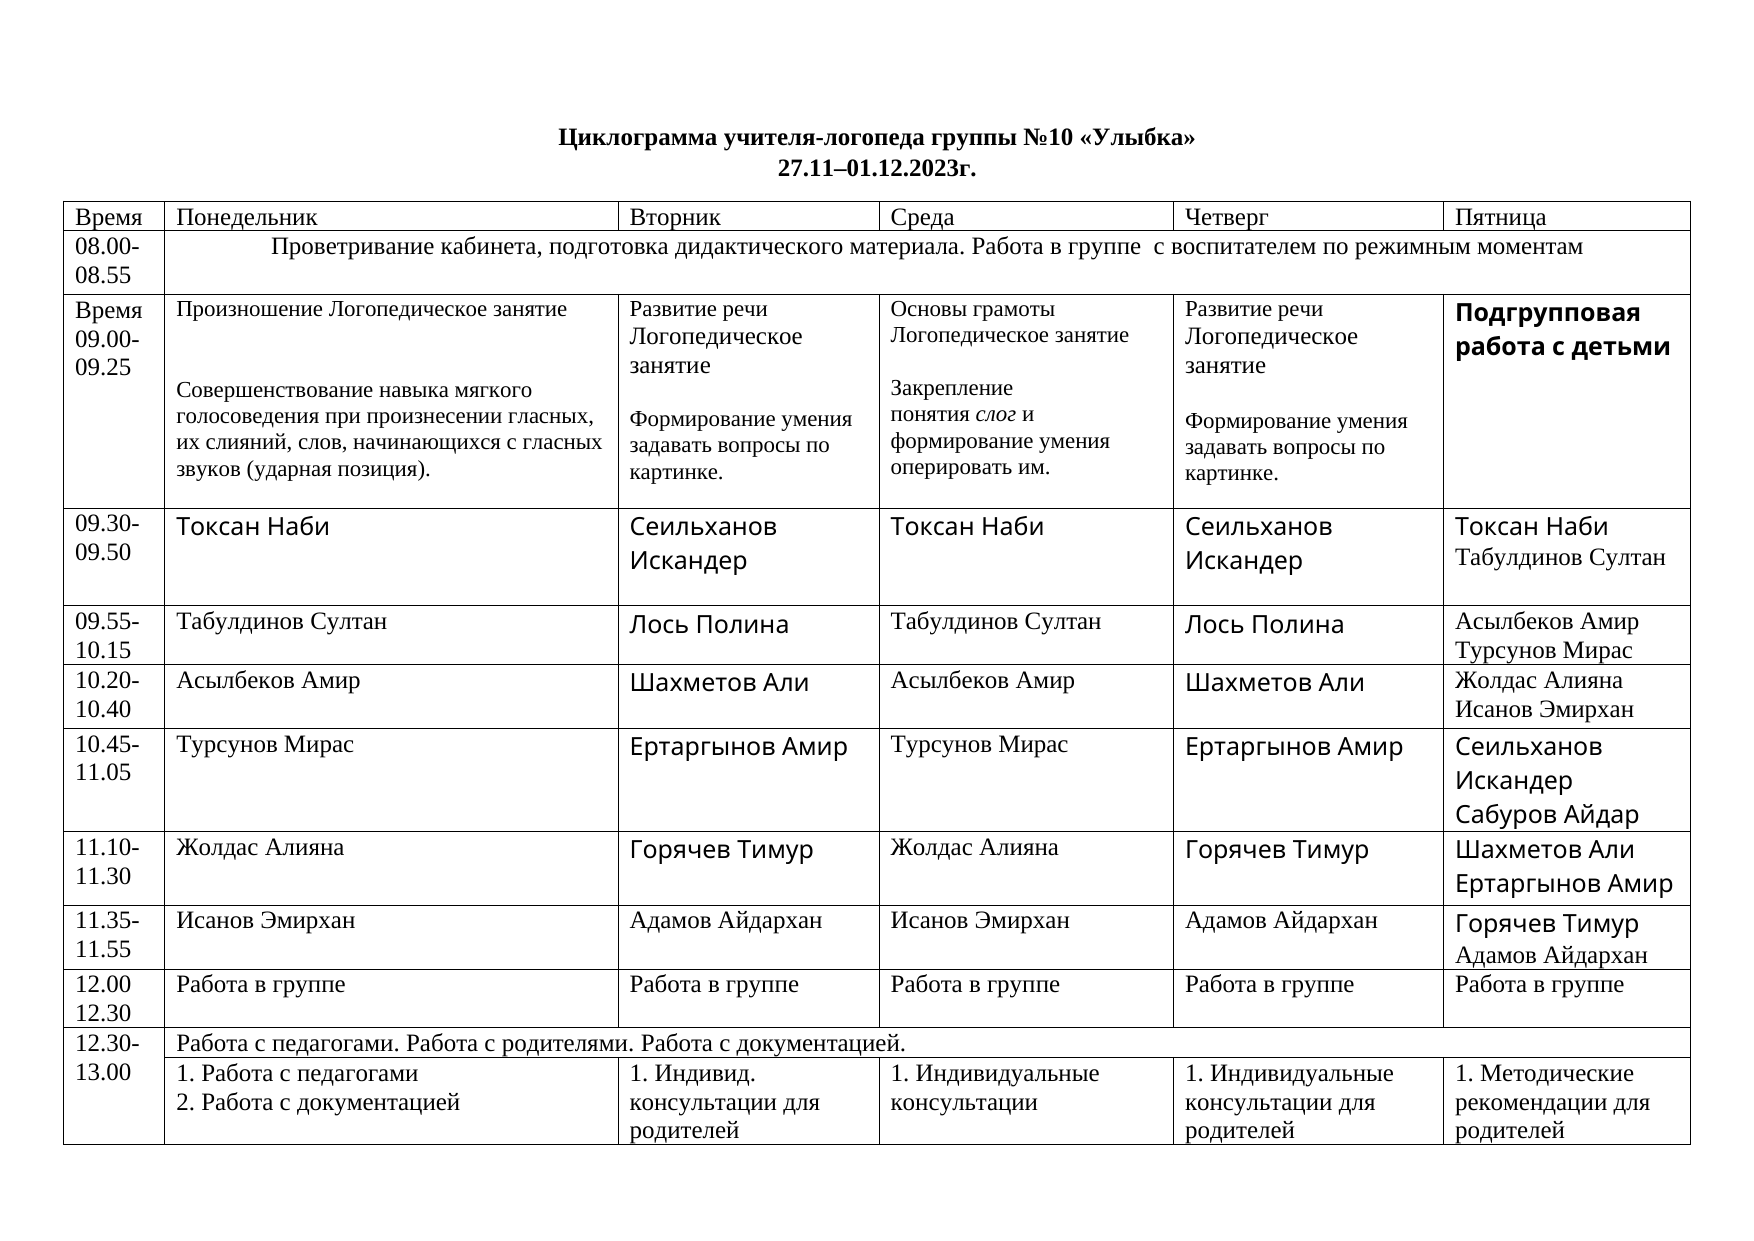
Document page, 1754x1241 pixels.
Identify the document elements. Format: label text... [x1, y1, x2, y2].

table_cell Горячев Тимур [1174, 832, 1443, 904]
table_cell 10.20-10.40 [64, 665, 164, 728]
table_cell Сеильханов Искандер Сабуров Айдар [1444, 729, 1690, 831]
table_cell Работа в группе [619, 970, 879, 1027]
table_cell Адамов Айдархан [1174, 906, 1443, 968]
table_cell Ертаргынов Амир [1174, 729, 1443, 831]
table_cell Шахметов Али [619, 665, 879, 728]
table_cell Развитие речи Логопедическое занятие Формирование умения задавать вопросы по картинке. [619, 295, 879, 507]
table_cell Подгрупповая работа с детьми [1444, 295, 1690, 507]
table_cell Турсунов Мирас [165, 729, 618, 831]
table_cell Работа в группе [1174, 970, 1443, 1027]
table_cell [1174, 1058, 1443, 1144]
table_cell Сеильханов Искандер [1174, 509, 1443, 605]
table_cell 09.30- 09.50 [64, 509, 164, 605]
table_cell Работа в группе [880, 970, 1173, 1027]
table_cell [619, 1058, 879, 1144]
table_cell Асылбеков Амир [880, 665, 1173, 728]
table_cell 12.00 12.30 [64, 970, 164, 1027]
table_header Вторник [619, 202, 879, 230]
table_cell Табулдинов Султан [880, 606, 1173, 664]
table_cell Турсунов Мирас [880, 729, 1173, 831]
table_cell Исанов Эмирхан [880, 906, 1173, 968]
table_cell Работа в группе [1444, 970, 1690, 1027]
table_cell Горячев Тимур [619, 832, 879, 904]
table_cell Жолдас Алияна [880, 832, 1173, 904]
table_header Пятница [1444, 202, 1690, 230]
table_cell Горячев Тимур Адамов Айдархан [1444, 906, 1690, 968]
table_header Четверг [1174, 202, 1443, 230]
table_cell 08.00-08.55 [64, 231, 164, 294]
table_cell Табулдинов Султан [165, 606, 618, 664]
text 27.11–01.12.2023г. [75, 153, 1679, 182]
table_cell Работа в группе [165, 970, 618, 1027]
table_cell 10.45-11.05 [64, 729, 164, 831]
table_cell Исанов Эмирхан [165, 906, 618, 968]
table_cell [1444, 1058, 1690, 1144]
table_cell Асылбеков Амир [165, 665, 618, 728]
table_cell Шахметов Али [1174, 665, 1443, 728]
table_cell Жолдас Алияна [165, 832, 618, 904]
table_cell Адамов Айдархан [619, 906, 879, 968]
table_cell Развитие речи Логопедическое занятие Формирование умения задавать вопросы по картинке. [1174, 295, 1443, 507]
table_cell Сеильханов Искандер [619, 509, 879, 605]
table_header Время [64, 202, 164, 230]
table_header Понедельник [165, 202, 618, 230]
table_cell Проветривание кабинета, подготовка дидактического материала. Работа в группе с воспитателем по режимным моментам [165, 231, 1690, 294]
table_cell Шахметов Али Ертаргынов Амир [1444, 832, 1690, 904]
table_cell Асылбеков Амир Турсунов Мирас [1444, 606, 1690, 664]
table_cell 11.35-11.55 [64, 906, 164, 968]
table_cell 09.55-10.15 [64, 606, 164, 664]
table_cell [880, 1058, 1173, 1144]
table_cell Работа с педагогами. Работа с родителями. Работа с документацией. [165, 1028, 1690, 1057]
table_cell Токсан Наби [165, 509, 618, 605]
table_cell 12.30-13.00 [64, 1028, 164, 1144]
table_cell Жолдас Алияна Исанов Эмирхан [1444, 665, 1690, 728]
text Циклограмма учителя-логопеда группы №10 «Улыбка» [75, 122, 1679, 151]
table_cell Ертаргынов Амир [619, 729, 879, 831]
table_cell Лось Полина [1174, 606, 1443, 664]
table_cell Основы грамоты Логопедическое занятие Закрепление понятия слог и формирование умения оперировать им. [880, 295, 1173, 507]
table_cell Время 09.00-09.25 [64, 295, 164, 507]
table_cell Лось Полина [619, 606, 879, 664]
table_cell 11.10-11.30 [64, 832, 164, 904]
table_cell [165, 1058, 618, 1144]
table_cell Произношение Логопедическое занятие Совершенствование навыка мягкого голосоведения при произнесении гласных, их слияний, слов, начинающихся с гласных звуков (ударная позиция). [165, 295, 618, 507]
table_cell Токсан Наби Табулдинов Султан [1444, 509, 1690, 605]
table_header Среда [880, 202, 1173, 230]
table_cell Токсан Наби [880, 509, 1173, 605]
